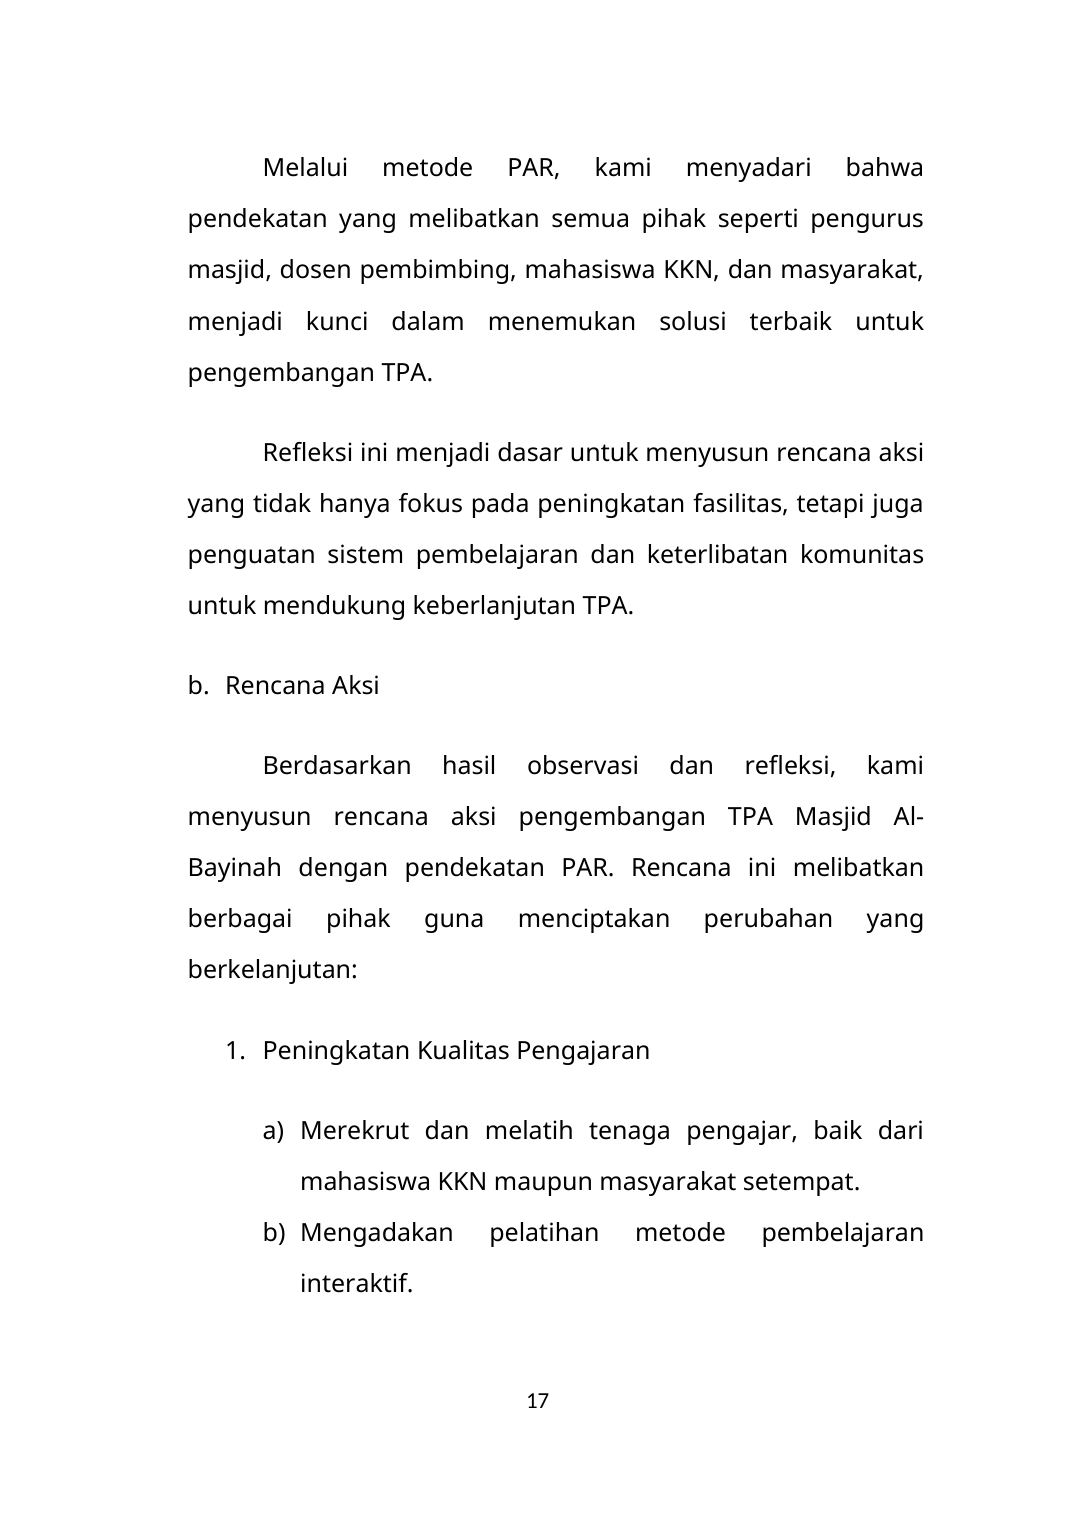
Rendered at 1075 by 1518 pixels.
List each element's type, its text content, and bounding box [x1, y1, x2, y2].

text Berdasarkan hasil observasi dan refleksi, kami menyusun rencana aksi pengembangan TPA Masjid Al-Bayinah dengan pendekatan PAR. Rencana ini melibatkan berbagai pihak guna menciptakan perubahan yang berkelanjutan: [187, 828, 925, 1066]
list Merekrut dan melatih tenaga pengajar, baik dari mahasiswa KKN maupun masyarakat setempat. [262, 1193, 925, 1278]
list Rendahnya dukungan masyarakat sekitar. [187, 150, 925, 184]
list Peningkatan Kualitas Pengajaran [225, 1112, 925, 1147]
text Melalui metode PAR, kami menyadari bahwa pendekatan yang melibatkan semua pihak seperti pengurus masjid, dosen pembimbing, mahasiswa KKN, dan masyarakat, menjadi kunci dalam menemukan solusi terbaik untuk pengembangan TPA. [187, 230, 925, 468]
text Refleksi ini menjadi dasar untuk menyusun rencana aksi yang tidak hanya fokus pada peningkatan fasilitas, tetapi juga penguatan sistem pembelajaran dan keterlibatan komunitas untuk mendukung keberlanjutan TPA. [187, 514, 925, 702]
list Rencana Aksi [187, 748, 925, 782]
